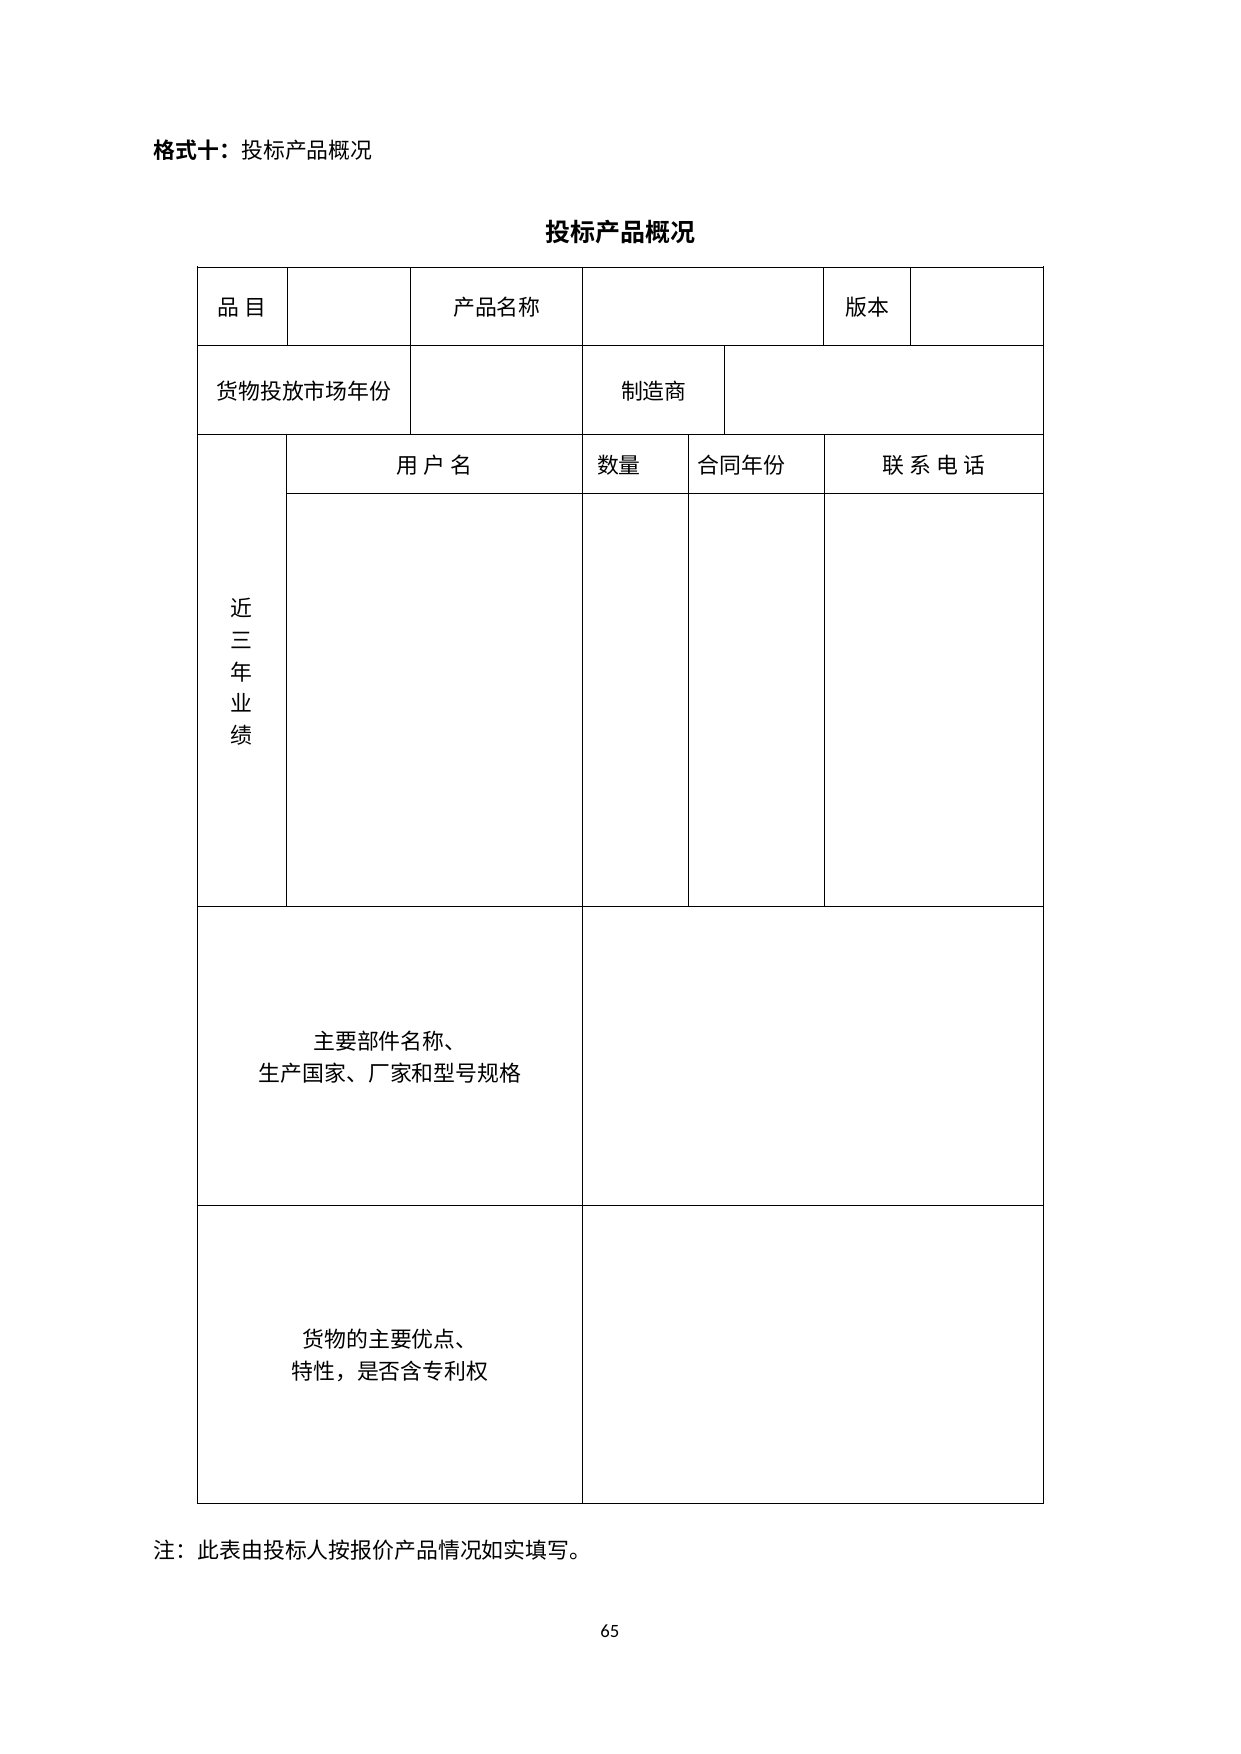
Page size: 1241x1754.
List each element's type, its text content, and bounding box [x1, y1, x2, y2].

table_header 产品名称 [411, 268, 582, 345]
table_cell 制造商 [583, 346, 724, 434]
text 注：此表由投标人按报价产品情况如实填写。 [153, 1533, 1087, 1565]
table_cell 合同年份 [689, 435, 824, 493]
table_header [911, 268, 1043, 345]
table_cell 数量 [583, 435, 688, 493]
table_cell 货物投放市场年份 [198, 346, 410, 434]
table_header [288, 268, 410, 345]
table_cell 联 系 电 话 [825, 435, 1043, 493]
table_cell 用 户 名 [287, 435, 582, 493]
table_header 版本 [824, 268, 910, 345]
table_header 品 目 [198, 268, 287, 345]
table_cell [583, 907, 1043, 1205]
text 投标产品概况 [153, 212, 1087, 248]
text 格式十：投标产品概况 [153, 133, 1087, 164]
table_cell [287, 494, 582, 906]
table_cell 货物的主要优点、 特性，是否含专利权 [198, 1206, 582, 1503]
table_cell [583, 494, 688, 906]
table_cell [411, 346, 582, 434]
table_cell [689, 494, 824, 906]
table_cell 近 三 年 业 绩 [198, 435, 286, 906]
table_cell 主要部件名称、 生产国家、厂家和型号规格 [198, 907, 582, 1205]
table_header [583, 268, 823, 345]
table_cell [725, 346, 1043, 434]
table_cell [583, 1206, 1043, 1503]
table_cell [825, 494, 1043, 906]
